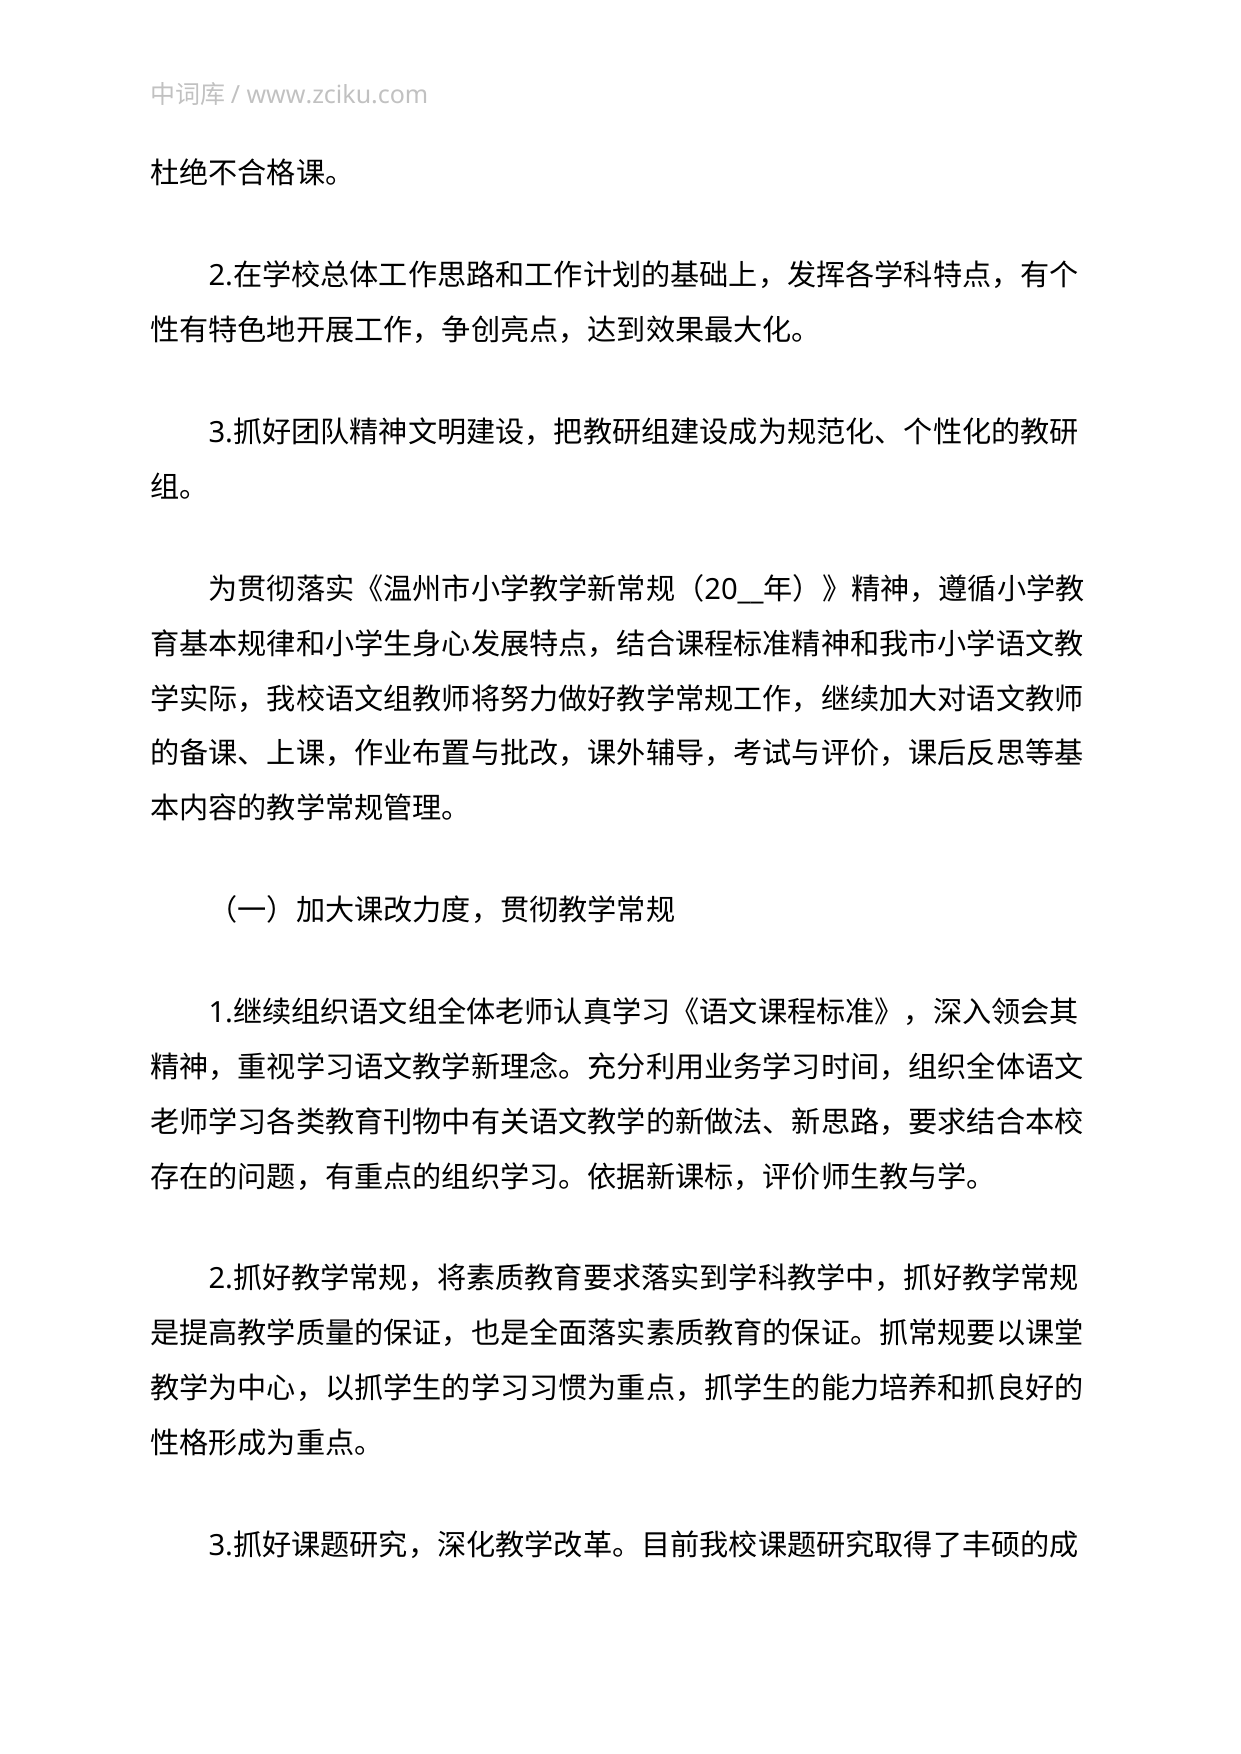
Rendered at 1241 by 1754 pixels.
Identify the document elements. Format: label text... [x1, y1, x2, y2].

text 3.抓好团队精神文明建设，把教研组建设成为规范化、个性化的教研组。 [150, 408, 1090, 506]
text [150, 150, 1090, 192]
text 1.继续组织语文组全体老师认真学习《语文课程标准》，深入领会其精神，重视学习语文教学新理念。充分利用业务学习时间，组织全体语文老师学习各类教育刊物中有关语文教学的新做法、新思路，要求结合本校存在的问题，有重点的组织学习。依据新课标，评价师生教与学。 [150, 988, 1090, 1196]
text 2.在学校总体工作思路和工作计划的基础上，发挥各学科特点，有个性有特色地开展工作，争创亮点，达到效果最大化。 [150, 252, 1090, 349]
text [150, 1522, 1090, 1564]
text （一）加大课改力度，贯彻教学常规 [150, 887, 1090, 929]
text 2.抓好教学常规，将素质教育要求落实到学科教学中，抓好教学常规是提高教学质量的保证，也是全面落实素质教育的保证。抓常规要以课堂教学为中心，以抓学生的学习习惯为重点，抓学生的能力培养和抓良好的性格形成为重点。 [150, 1255, 1090, 1462]
text 为贯彻落实《温州市小学教学新常规（20__年）》精神，遵循小学教育基本规律和小学生身心发展特点，结合课程标准精神和我市小学语文教学实际，我校语文组教师将努力做好教学常规工作，继续加大对语文教师的备课、上课，作业布置与批改，课外辅导，考试与评价，课后反思等基本内容的教学常规管理。 [150, 565, 1090, 827]
